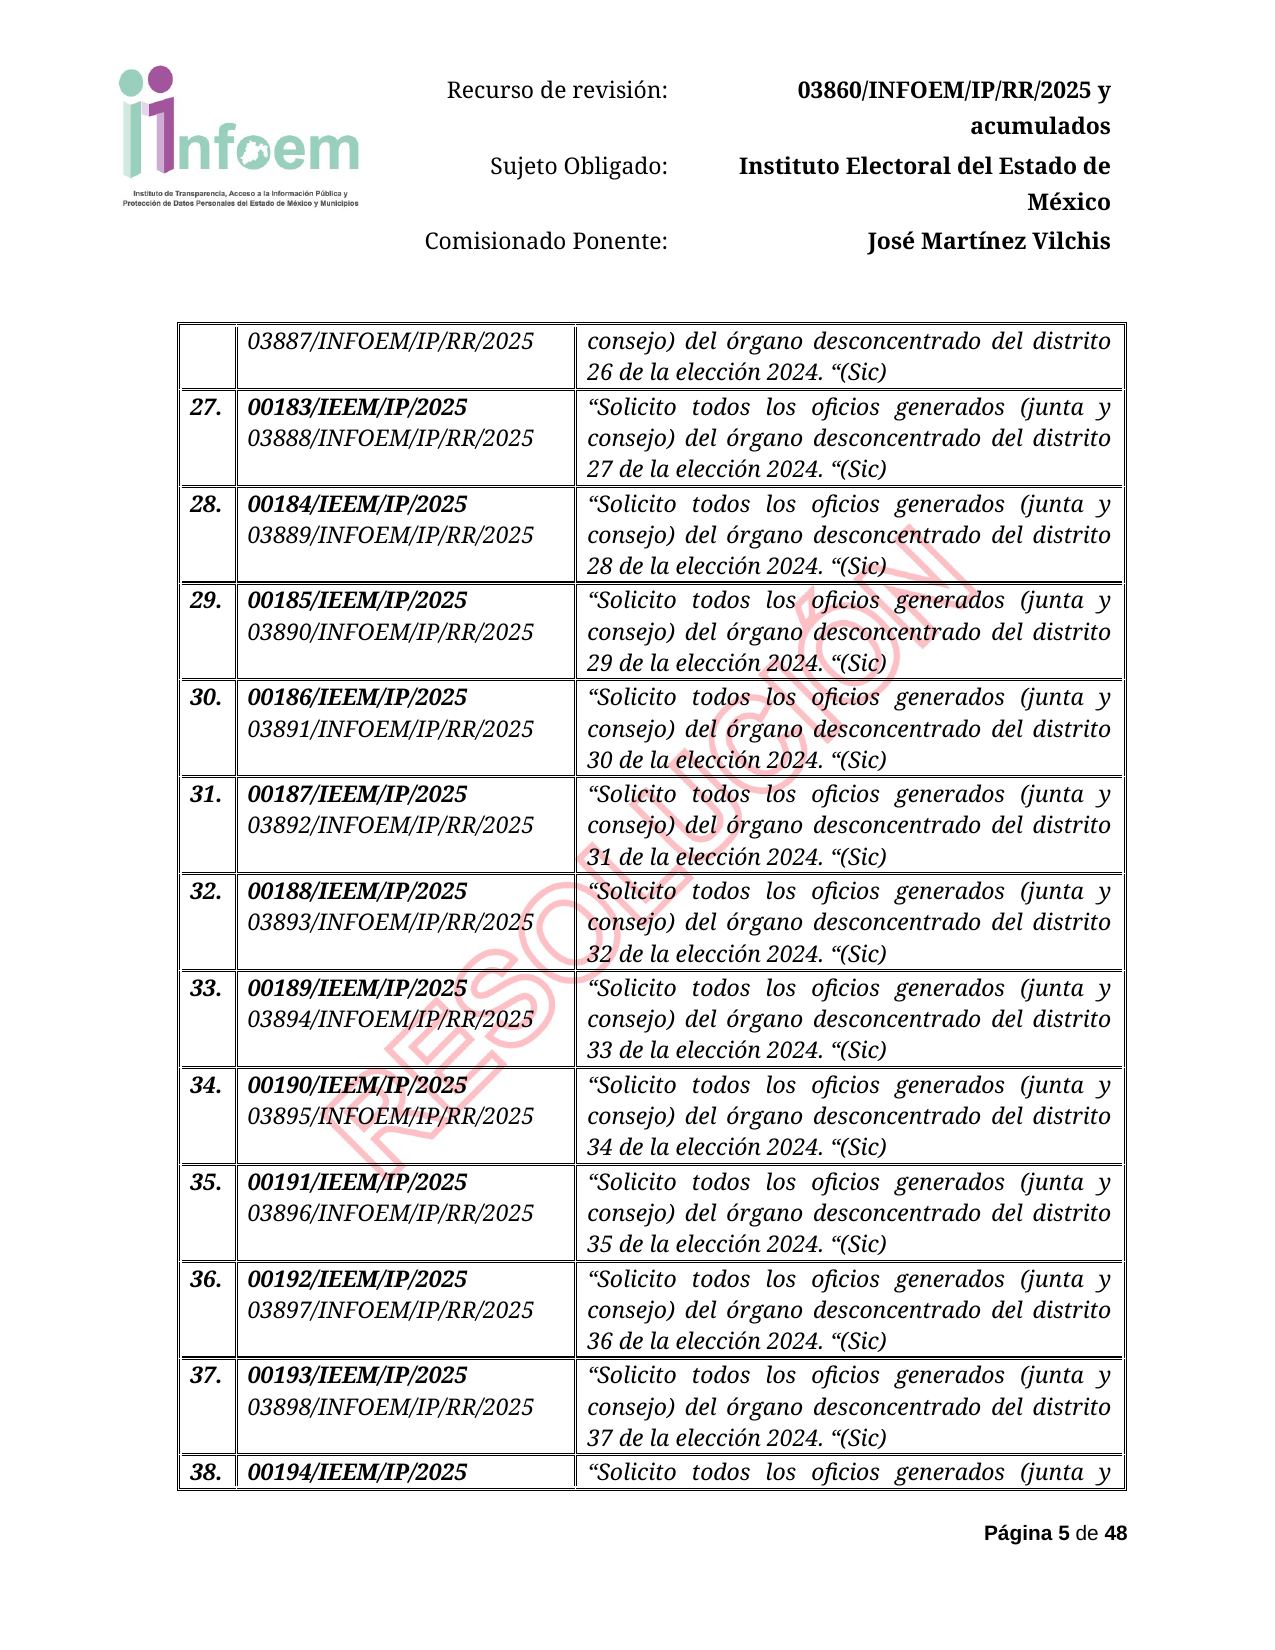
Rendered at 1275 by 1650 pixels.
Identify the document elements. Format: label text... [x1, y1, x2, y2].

table_cell 00190/IEEM/IP/2025 03895/INFOEM/IP/RR/2025 [238, 1069, 574, 1163]
table_cell [179, 678, 236, 775]
table_cell “Solicito todos los oficios generados (junta y consejo) del órgano desconcentrado del distrito 30 de la elección 2024. “(Sic) [576, 678, 1126, 775]
table_cell [180, 1163, 235, 1259]
table_cell 00191/IEEM/IP/2025 03896/INFOEM/IP/RR/2025 [238, 1166, 574, 1259]
table_cell [179, 775, 236, 872]
table_cell [179, 969, 236, 1066]
table_cell “Solicito todos los oficios generados (junta y consejo) del órgano desconcentrado del distrito 28 de la elección 2024. “(Sic) [577, 485, 1124, 581]
table_cell 00183/IEEM/IP/2025 03888/INFOEM/IP/RR/2025 [238, 391, 574, 484]
table_cell 00186/IEEM/IP/2025 03891/INFOEM/IP/RR/2025 [238, 681, 574, 775]
table_cell [179, 872, 236, 969]
table_cell “Solicito todos los oficios generados (junta y consejo) del órgano desconcentrado del distrito 37 de la elección 2024. “(Sic) [577, 1356, 1124, 1453]
picture [0, 5, 1264, 1650]
table_cell [180, 1356, 235, 1453]
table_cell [576, 325, 1124, 388]
table_cell [180, 581, 235, 678]
table_cell “Solicito todos los oficios generados (junta y consejo) del órgano desconcentrado del distrito 34 de la elección 2024. “(Sic) [577, 1066, 1124, 1163]
table_cell [180, 388, 235, 484]
table_cell [179, 1453, 236, 1488]
table_cell 00193/IEEM/IP/2025 03898/INFOEM/IP/RR/2025 [238, 1360, 574, 1453]
table_cell [180, 485, 235, 581]
table_cell 00187/IEEM/IP/2025 03892/INFOEM/IP/RR/2025 [238, 778, 574, 872]
table_cell “Solicito todos los oficios generados (junta y consejo) del órgano desconcentrado del distrito 27 de la elección 2024. “(Sic) [577, 388, 1124, 484]
table_cell “Solicito todos los oficios generados (junta y consejo) del órgano desconcentrado del distrito 32 de la elección 2024. “(Sic) [576, 872, 1126, 969]
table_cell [236, 323, 576, 388]
table_cell “Solicito todos los oficios generados (junta y consejo) del órgano desconcentrado del distrito 29 de la elección 2024. “(Sic) [577, 581, 1124, 678]
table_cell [576, 1453, 1126, 1488]
table_cell [180, 1066, 235, 1163]
table_cell 00184/IEEM/IP/2025 03889/INFOEM/IP/RR/2025 [238, 488, 574, 581]
table_cell 00185/IEEM/IP/2025 03890/INFOEM/IP/RR/2025 [238, 585, 574, 678]
table_cell “Solicito todos los oficios generados (junta y consejo) del órgano desconcentrado del distrito 35 de la elección 2024. “(Sic) [577, 1163, 1124, 1259]
table_cell 00188/IEEM/IP/2025 03893/INFOEM/IP/RR/2025 [238, 875, 574, 969]
table_cell 00189/IEEM/IP/2025 03894/INFOEM/IP/RR/2025 [238, 972, 574, 1066]
table_cell “Solicito todos los oficios generados (junta y consejo) del órgano desconcentrado del distrito 31 de la elección 2024. “(Sic) [576, 775, 1126, 872]
table_cell 00192/IEEM/IP/2025 03897/INFOEM/IP/RR/2025 [238, 1263, 574, 1356]
table_cell “Solicito todos los oficios generados (junta y consejo) del órgano desconcentrado del distrito 33 de la elección 2024. “(Sic) [576, 969, 1126, 1066]
table_cell [180, 325, 236, 388]
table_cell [236, 1453, 576, 1488]
table_cell [180, 1260, 235, 1356]
table_cell “Solicito todos los oficios generados (junta y consejo) del órgano desconcentrado del distrito 36 de la elección 2024. “(Sic) [577, 1260, 1124, 1356]
